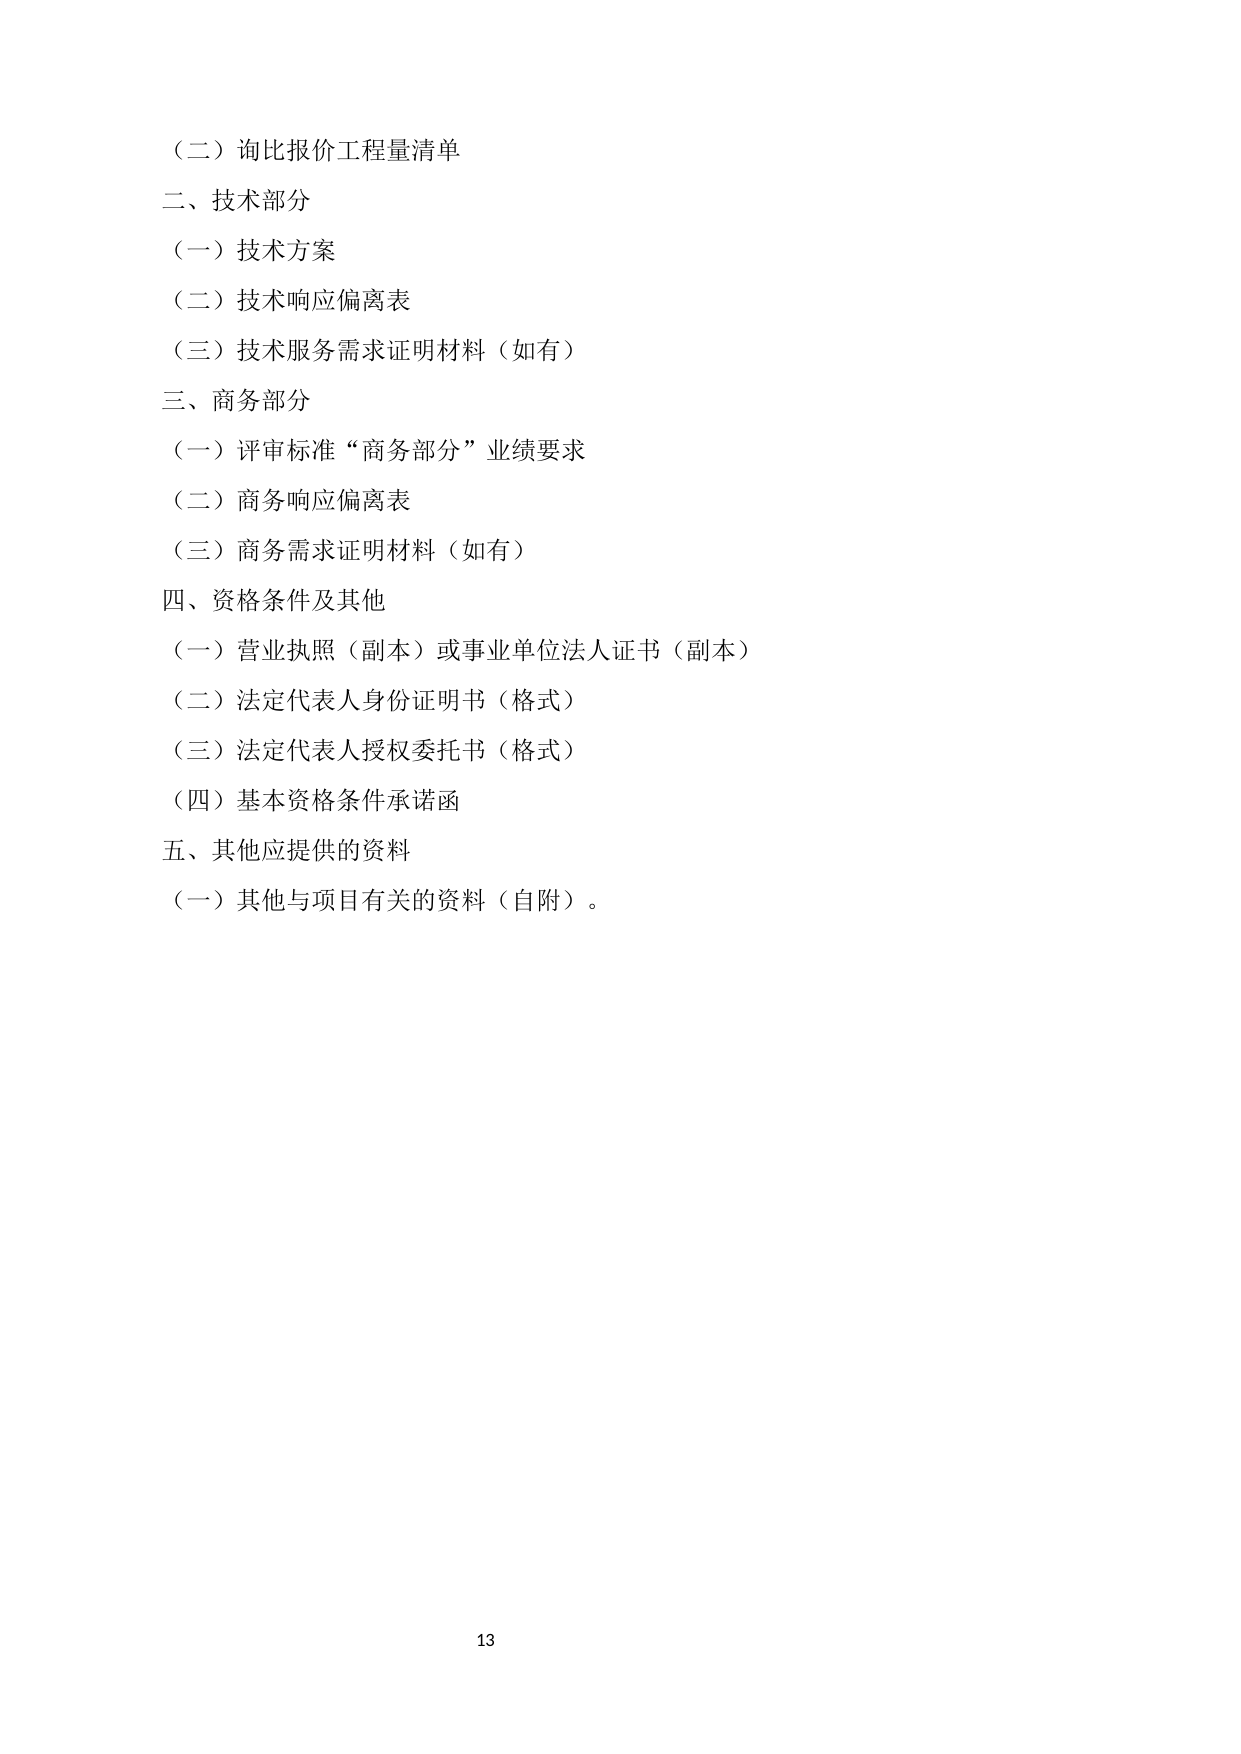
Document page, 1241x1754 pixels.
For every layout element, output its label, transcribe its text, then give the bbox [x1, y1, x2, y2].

text （四）基本资格条件承诺函 [136, 769, 1116, 819]
text （一）技术方案 [136, 219, 1116, 269]
text （二）商务响应偏离表 [136, 469, 1116, 519]
text 三、商务部分 [136, 369, 1116, 419]
text 二、技术部分 [136, 169, 1116, 219]
text （三）商务需求证明材料（如有） [136, 519, 1116, 569]
text （二）法定代表人身份证明书（格式） [136, 669, 1116, 719]
text 五、其他应提供的资料 [136, 819, 1116, 869]
text （一）其他与项目有关的资料（自附）。 [136, 869, 1116, 919]
text （二）询比报价工程量清单 [136, 119, 1116, 169]
text 四、资格条件及其他 [136, 569, 1116, 619]
text （一）营业执照（副本）或事业单位法人证书（副本） [136, 619, 1116, 669]
text （三）技术服务需求证明材料（如有） [136, 319, 1116, 369]
text （一）评审标准“商务部分”业绩要求 [136, 419, 1116, 469]
text （三）法定代表人授权委托书（格式） [136, 719, 1116, 769]
text （二）技术响应偏离表 [136, 269, 1116, 319]
